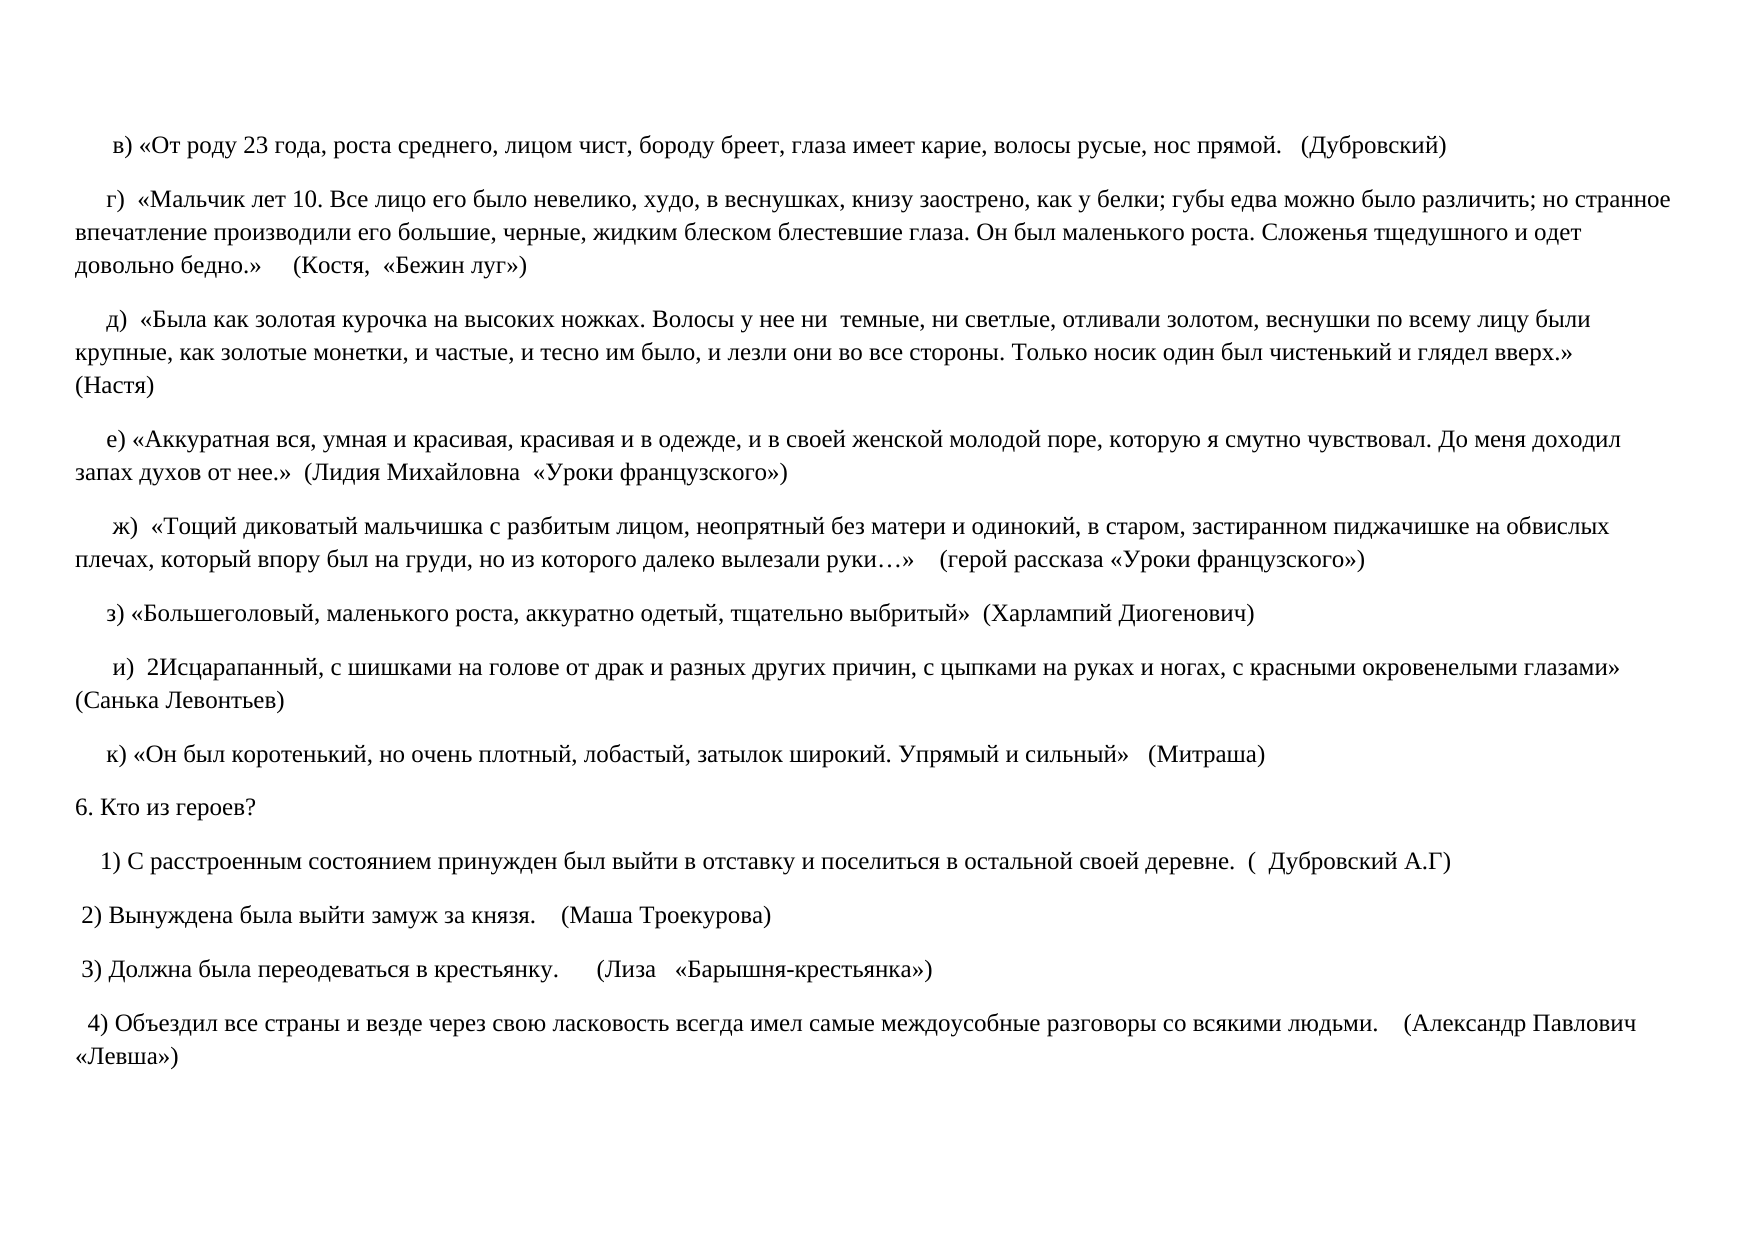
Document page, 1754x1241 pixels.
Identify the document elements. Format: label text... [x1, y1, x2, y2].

text 4) Объездил все страны и везде через свою ласковость всегда имел самые междоусобные разговоры со всякими людьми. (Александр Павлович «Левша») [75, 1008, 1679, 1070]
text в) «От роду 23 года, роста среднего, лицом чист, бороду бреет, глаза имеет карие, волосы русые, нос прямой. (Дубровский) [75, 131, 1679, 159]
text 6. Кто из героев? [75, 792, 1679, 821]
text 3) Должна была переодеваться в крестьянку. (Лиза «Барышня-крестьянка») [75, 954, 1679, 983]
text и) 2Исцарапанный, с шишками на голове от драк и разных других причин, с цыпками на руках и ногах, с красными окровенелыми глазами» (Санька Левонтьев) [75, 652, 1679, 713]
text г) «Мальчик лет 10. Все лицо его было невелико, худо, в веснушках, книзу заострено, как у белки; губы едва можно было различить; но странное впечатление производили его большие, черные, жидким блеском блестевшие глаза. Он был маленького роста. Сложенья тщедушного и одет довольно бедно.» (Костя, «Бежин луг») [75, 184, 1679, 279]
text к) «Он был коротенький, но очень плотный, лобастый, затылок широкий. Упрямый и сильный» (Митраша) [75, 739, 1679, 767]
text д) «Была как золотая курочка на высоких ножках. Волосы у нее ни темные, ни светлые, отливали золотом, веснушки по всему лицу были крупные, как золотые монетки, и частые, и тесно им было, и лезли они во все стороны. Только носик один был чистенький и глядел вверх.» (Настя) [75, 304, 1679, 399]
text е) «Аккуратная вся, умная и красивая, красивая и в одежде, и в своей женской молодой поре, которую я смутно чувствовал. До меня доходил запах духов от нее.» (Лидия Михайловна «Уроки французского») [75, 424, 1679, 486]
text 2) Вынуждена была выйти замуж за князя. (Маша Троекурова) [75, 900, 1679, 929]
text 1) С расстроенным состоянием принужден был выйти в отставку и поселиться в остальной своей деревне. ( Дубровский А.Г) [75, 846, 1679, 875]
text з) «Большеголовый, маленького роста, аккуратно одетый, тщательно выбритый» (Харлампий Диогенович) [75, 598, 1679, 627]
text ж) «Тощий диковатый мальчишка с разбитым лицом, неопрятный без матери и одинокий, в старом, застиранном пиджачишке на обвислых плечах, который впору был на груди, но из которого далеко вылезали руки…» (герой рассказа «Уроки французского») [75, 511, 1679, 573]
